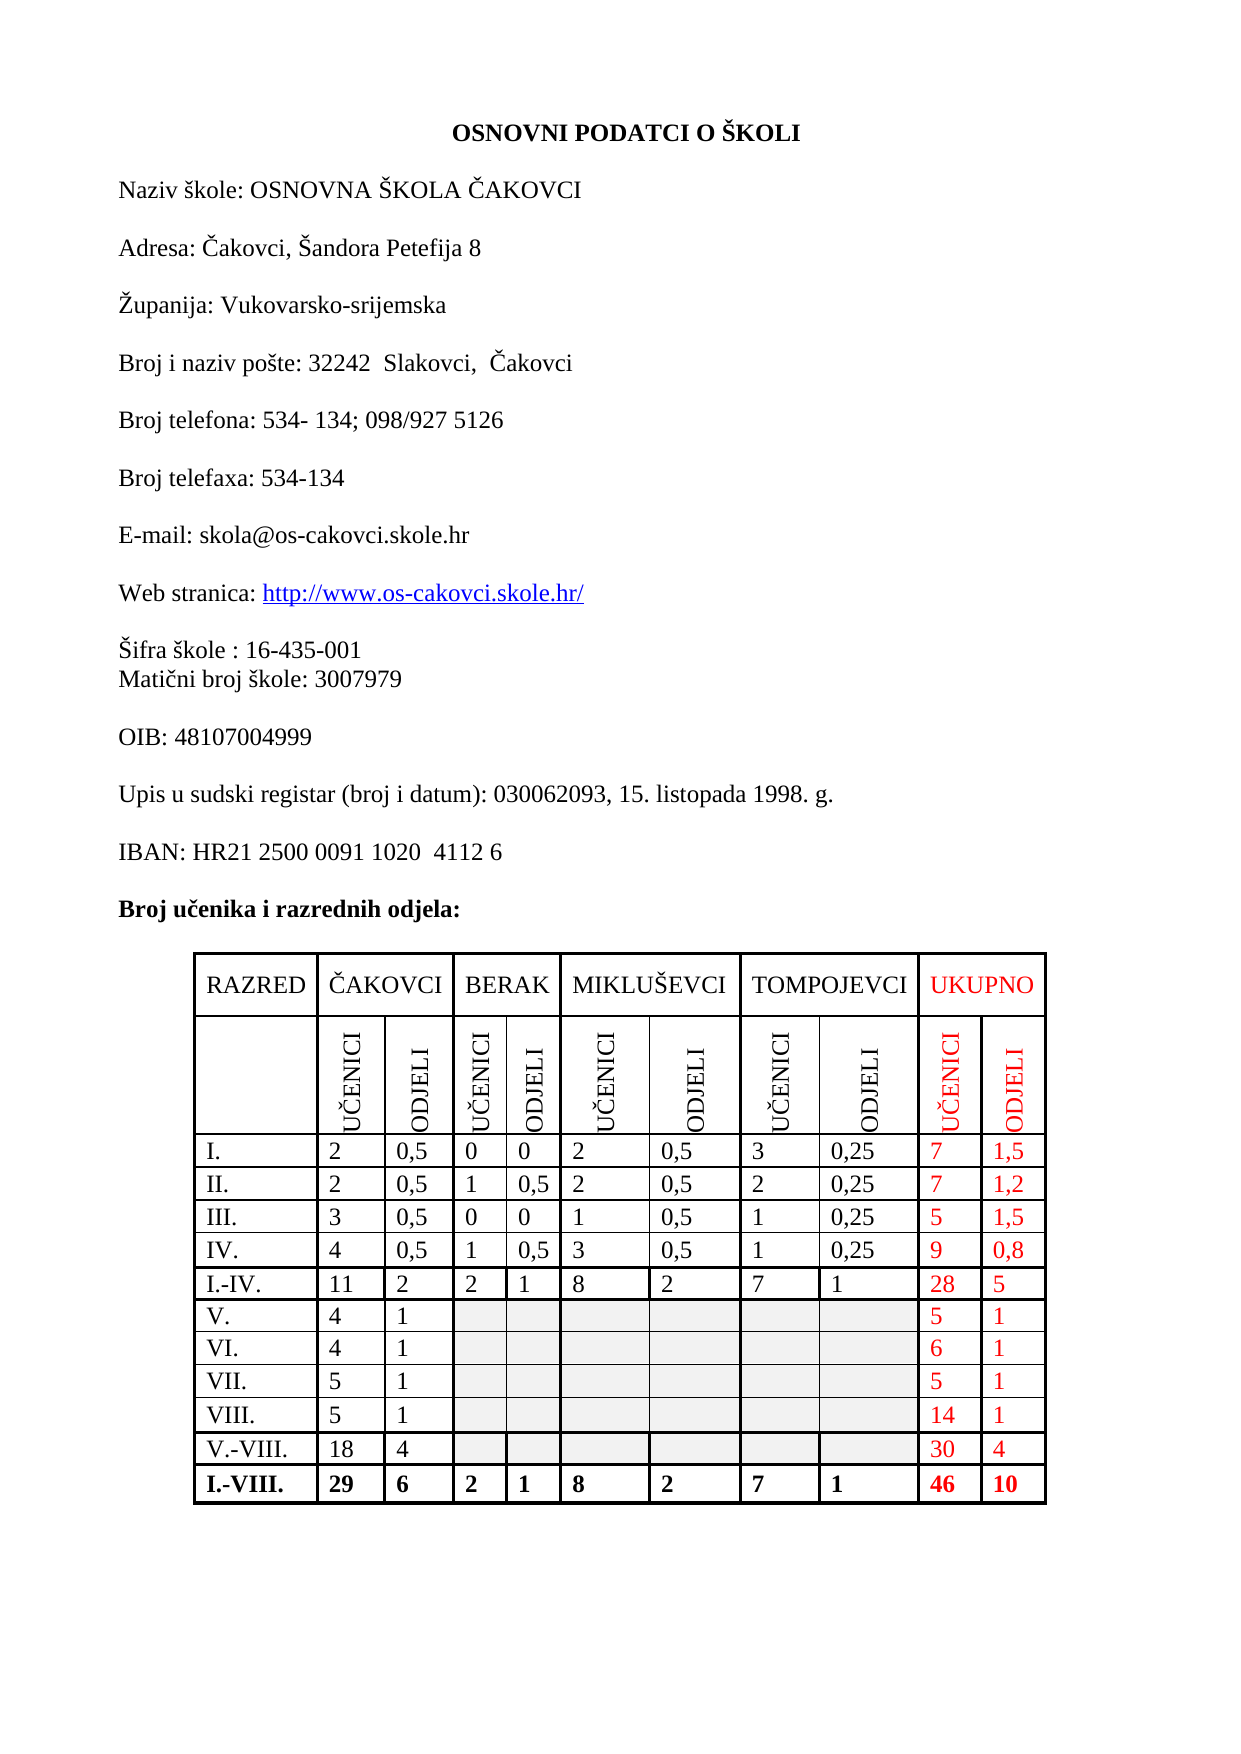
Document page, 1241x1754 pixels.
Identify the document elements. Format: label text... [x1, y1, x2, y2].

table_cell [650, 1332, 739, 1363]
table_cell 4 [319, 1233, 384, 1266]
table_cell 7 [920, 1135, 980, 1166]
table_cell ODJELI [820, 1017, 917, 1133]
table_cell 1 [742, 1201, 819, 1232]
table_cell 11 [319, 1269, 383, 1298]
table_cell 28 [920, 1269, 980, 1298]
table_cell 1 [455, 1233, 506, 1266]
table_header ČAKOVCI [319, 955, 452, 1015]
table_cell VIII. [196, 1398, 316, 1431]
table_cell 5 [983, 1269, 1044, 1298]
text Adresa: Čakovci, Šandora Petefija 8 [118, 233, 1122, 262]
table_cell 1 [821, 1466, 917, 1501]
table_cell 1 [983, 1365, 1044, 1396]
table_cell 2 [455, 1466, 505, 1501]
table_cell 1 [386, 1398, 452, 1431]
table_cell 8 [562, 1269, 648, 1298]
table_cell 0,8 [983, 1233, 1044, 1266]
table_cell II. [196, 1168, 316, 1199]
table_cell 1 [455, 1168, 506, 1199]
table_cell 0,25 [820, 1168, 917, 1199]
table_cell IV. [196, 1233, 316, 1266]
text OIB: 48107004999 [118, 722, 1122, 751]
table_cell [562, 1434, 648, 1463]
table_cell [508, 1434, 559, 1463]
table_header TOMPOJEVCI [742, 955, 917, 1015]
table_cell [507, 1332, 559, 1363]
table_cell 1 [742, 1233, 819, 1266]
table_cell [650, 1398, 739, 1431]
text Web stranica: http://www.os-cakovci.skole.hr/ [118, 578, 1122, 607]
table_cell 5 [319, 1365, 384, 1396]
table_cell 3 [319, 1201, 384, 1232]
table_cell 3 [562, 1233, 649, 1266]
table_cell 0 [507, 1201, 559, 1232]
table_cell 1 [983, 1301, 1044, 1331]
table_cell [742, 1332, 819, 1363]
table_cell III. [196, 1201, 316, 1232]
table_cell 1,2 [983, 1168, 1044, 1199]
table_cell 2 [562, 1168, 649, 1199]
table_cell [650, 1301, 739, 1331]
table_cell [742, 1365, 819, 1396]
table_cell 2 [651, 1466, 739, 1501]
table_cell 1 [508, 1269, 559, 1298]
table_cell 0 [455, 1135, 506, 1166]
table_cell [820, 1398, 917, 1431]
table_cell [742, 1434, 818, 1463]
table_cell 7 [742, 1466, 818, 1501]
table_cell 0,5 [650, 1201, 739, 1232]
table_cell 0 [507, 1135, 559, 1166]
table_cell UČENICI [455, 1017, 506, 1133]
table_cell 1 [562, 1201, 649, 1232]
table_cell 0,5 [650, 1168, 739, 1199]
table_cell [507, 1301, 559, 1331]
table_cell 2 [651, 1269, 739, 1298]
table_cell [455, 1301, 506, 1331]
table_cell 29 [319, 1466, 383, 1501]
table_cell VI. [196, 1332, 316, 1363]
table_cell 0,25 [820, 1135, 917, 1166]
table_cell 18 [319, 1434, 383, 1463]
text E-mail: skola@os-cakovci.skole.hr [118, 521, 1122, 549]
table_cell 0,5 [650, 1233, 739, 1266]
table_cell 2 [319, 1168, 384, 1199]
table_cell 0,5 [650, 1135, 739, 1166]
table_cell I. [196, 1135, 316, 1166]
table_cell 30 [920, 1434, 980, 1463]
table_cell ODJELI [386, 1017, 452, 1133]
table_cell 1 [386, 1365, 452, 1396]
table_cell 1 [386, 1301, 452, 1331]
text Broj i naziv pošte: 32242 Slakovci, Čakovci [118, 348, 1122, 377]
text Naziv škole: OSNOVNA ŠKOLA ČAKOVCI [118, 176, 1122, 204]
table_cell 1 [983, 1332, 1044, 1363]
table_cell 1 [983, 1398, 1044, 1431]
table_cell ODJELI [650, 1017, 739, 1133]
text Broj telefaxa: 534-134 [118, 463, 1122, 492]
table_cell [820, 1365, 917, 1396]
table_cell 1 [508, 1466, 559, 1501]
table_cell [507, 1365, 559, 1396]
table_cell 4 [386, 1434, 452, 1463]
table_cell 14 [920, 1398, 980, 1431]
table_cell [562, 1365, 649, 1396]
table_cell [821, 1434, 917, 1463]
table_cell 5 [920, 1301, 980, 1331]
table_cell 2 [386, 1269, 452, 1298]
table_cell 9 [920, 1233, 980, 1266]
table_cell UČENICI [319, 1017, 384, 1133]
table_cell 6 [386, 1466, 452, 1501]
table_cell UČENICI [562, 1017, 649, 1133]
table_cell I.-VIII. [196, 1466, 316, 1501]
text Broj učenika i razrednih odjela: [118, 894, 1122, 923]
table_cell 4 [319, 1301, 384, 1331]
text Šifra škole : 16-435-001 [118, 636, 1122, 664]
table_cell ODJELI [983, 1017, 1044, 1133]
table_cell UČENICI [920, 1017, 980, 1133]
table_cell 0,25 [820, 1201, 917, 1232]
table_header RAZRED [196, 955, 316, 1015]
table_header BERAK [455, 955, 559, 1015]
table_cell 6 [920, 1332, 980, 1363]
table_cell [651, 1434, 739, 1463]
table_cell I.-IV. [196, 1269, 316, 1298]
table_cell [562, 1301, 649, 1331]
table_header UKUPNO [920, 955, 1044, 1015]
table_cell 1 [386, 1332, 452, 1363]
table_cell [742, 1301, 819, 1331]
table_cell [507, 1398, 559, 1431]
table_cell 2 [742, 1168, 819, 1199]
table_cell [455, 1365, 506, 1396]
table_cell 46 [920, 1466, 980, 1501]
table_cell 7 [742, 1269, 818, 1298]
table_cell 5 [920, 1201, 980, 1232]
table_cell [455, 1398, 506, 1431]
table_cell V. [196, 1301, 316, 1331]
table_cell 4 [983, 1434, 1044, 1463]
table_cell V.-VIII. [196, 1434, 316, 1463]
table_cell UČENICI [742, 1017, 819, 1133]
table_cell [196, 1017, 316, 1133]
text IBAN: HR21 2500 0091 1020 4112 6 [118, 837, 1122, 866]
table_cell 1 [821, 1269, 917, 1298]
table_cell [650, 1365, 739, 1396]
table_cell 1,5 [983, 1201, 1044, 1232]
text OSNOVNI PODATCI O ŠKOLI [118, 118, 1122, 147]
table_cell 4 [319, 1332, 384, 1363]
table_cell [455, 1434, 505, 1463]
table_cell [455, 1332, 506, 1363]
table_cell ODJELI [507, 1017, 559, 1133]
table_cell 1,5 [983, 1135, 1044, 1166]
table_cell 10 [983, 1466, 1044, 1501]
table_cell 0,5 [507, 1233, 559, 1266]
table_cell 2 [455, 1269, 505, 1298]
table_cell [562, 1332, 649, 1363]
table_cell 0,5 [386, 1201, 452, 1232]
table_cell [562, 1398, 649, 1431]
table_cell 2 [562, 1135, 649, 1166]
text Županija: Vukovarsko-srijemska [118, 291, 1122, 319]
table_cell 8 [562, 1466, 648, 1501]
table_cell 0 [455, 1201, 506, 1232]
table_header MIKLUŠEVCI [562, 955, 739, 1015]
table_cell [742, 1398, 819, 1431]
table_cell 7 [920, 1168, 980, 1199]
table_cell 0,25 [820, 1233, 917, 1266]
table_cell 0,5 [507, 1168, 559, 1199]
table_cell 3 [742, 1135, 819, 1166]
table_cell [820, 1332, 917, 1363]
table_cell 0,5 [386, 1233, 452, 1266]
table_cell [820, 1301, 917, 1331]
table_cell VII. [196, 1365, 316, 1396]
table_cell 0,5 [386, 1168, 452, 1199]
table_cell 2 [319, 1135, 384, 1166]
table_cell 5 [319, 1398, 384, 1431]
text Upis u sudski registar (broj i datum): 030062093, 15. listopada 1998. g. [118, 779, 1122, 808]
table_cell 0,5 [386, 1135, 452, 1166]
text Broj telefona: 534- 134; 098/927 5126 [118, 406, 1122, 434]
table_cell 5 [920, 1365, 980, 1396]
text Matični broj škole: 3007979 [118, 664, 1122, 693]
